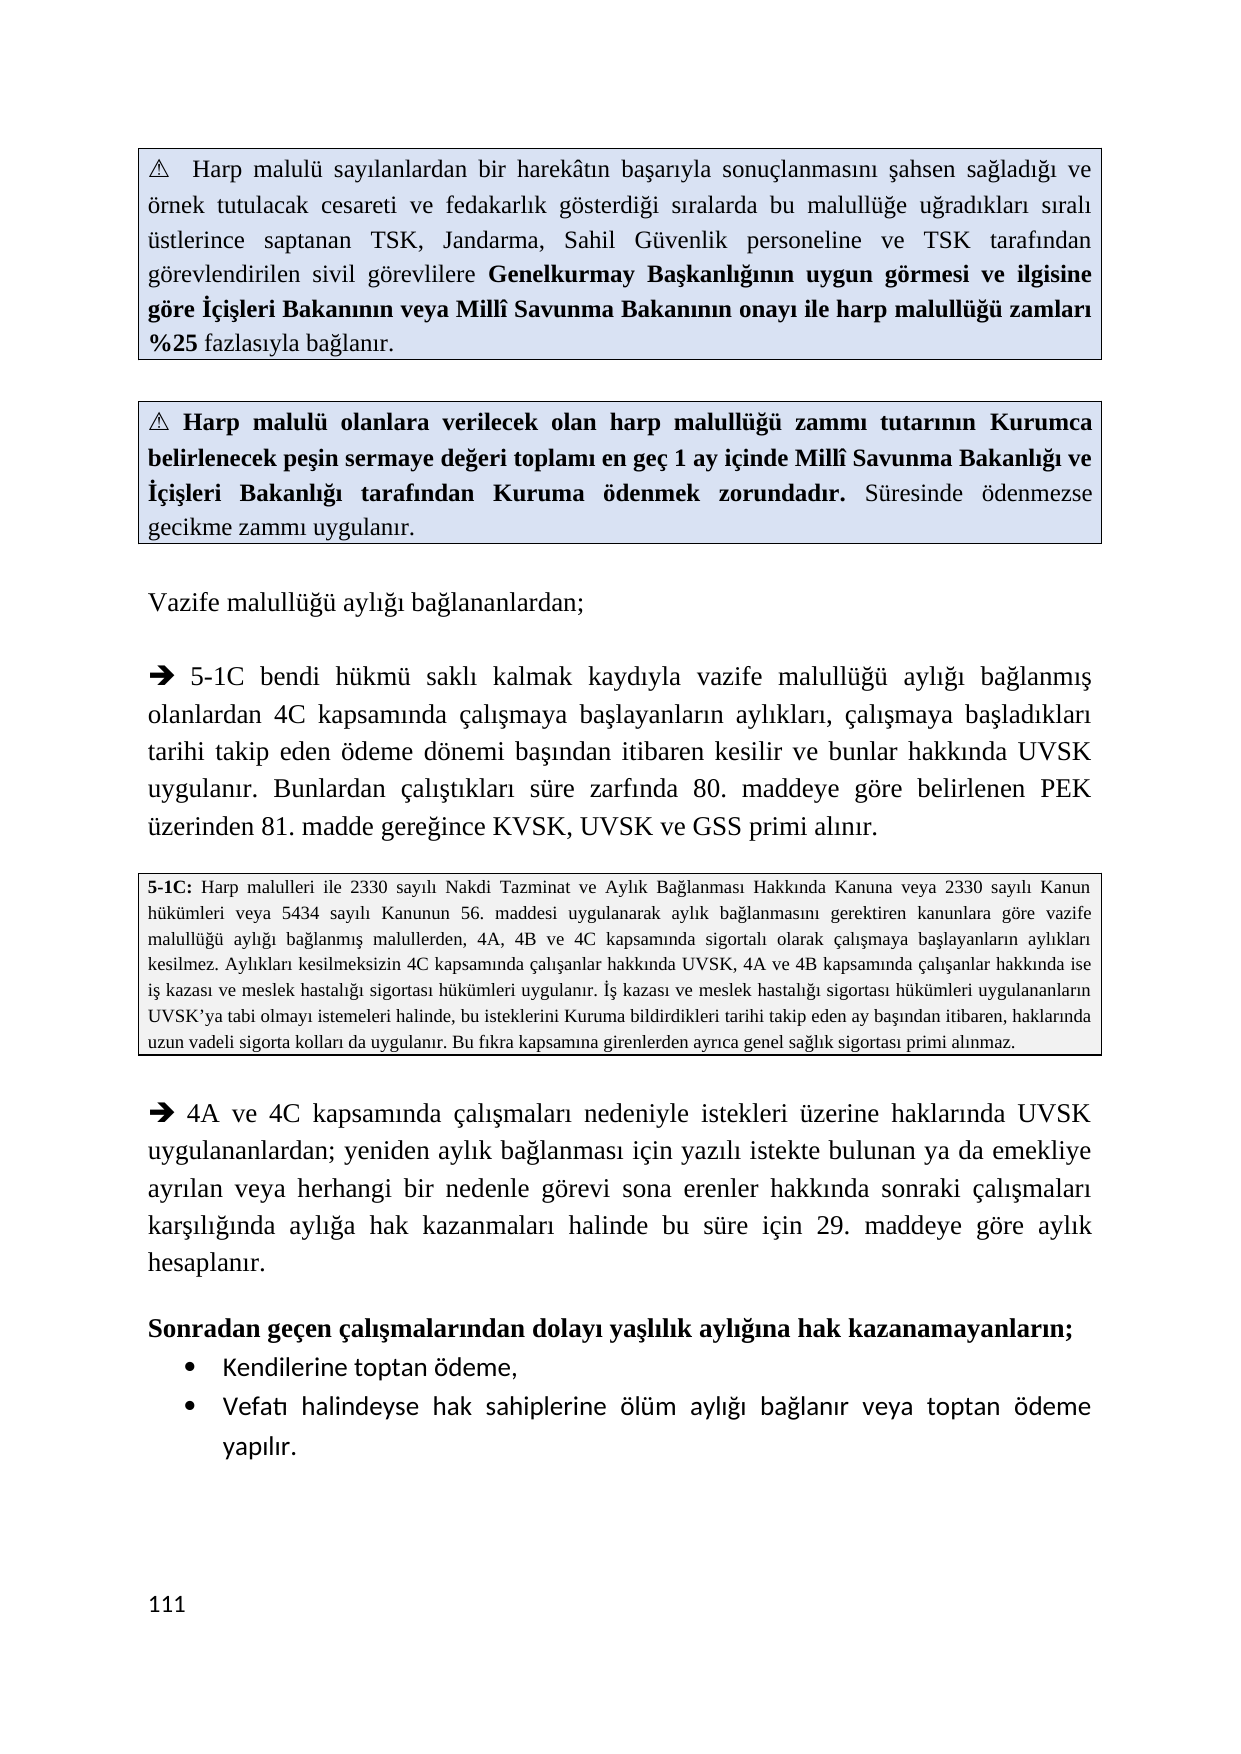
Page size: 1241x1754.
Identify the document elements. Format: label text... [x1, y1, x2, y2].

text ⚠ Harp malulü olanlara verilecek olan harp malullüğü zammı tutarının Kurumca belirlenecek peşin sermaye değeri toplamı en geç 1 ay içinde Millî Savunma Bakanlığı ve İçişleri Bakanlığı tarafından Kuruma ödenmek zorundadır. Süresinde ödenmezse gecikme zammı uygulanır. [139, 402, 1101, 543]
list Vefatı halindeyse hak sahiplerine ölüm aylığı bağlanır veya toptan ödeme yapılır. [185, 1389, 1093, 1462]
text Sonradan geçen çalışmalarından dolayı yaşlılık aylığına hak kazanamayanların; [148, 1312, 1093, 1344]
text 5-1C: Harp malulleri ile 2330 sayılı Nakdi Tazminat ve Aylık Bağlanması Hakkında Kanuna veya 2330 sayılı Kanun hükümleri veya 5434 sayılı Kanunun 56. maddesi uygulanarak aylık bağlanmasını gerektiren kanunlara göre vazife malullüğü aylığı bağlanmış malullerden, 4A, 4B ve 4C kapsamında sigortalı olarak çalışmaya başlayanların aylıkları kesilmez. Aylıkları kesilmeksizin 4C kapsamında çalışanlar hakkında UVSK, 4A ve 4B kapsamında çalışanlar hakkında ise iş kazası ve meslek hastalığı sigortası hükümleri uygulanır. İş kazası ve meslek hastalığı sigortası hükümleri uygulananların UVSK’ya tabi olmayı istemeleri halinde, bu isteklerini Kuruma bildirdikleri tarihi takip eden ay başından itibaren, haklarında uzun vadeli sigorta kolları da uygulanır. Bu fıkra kapsamına girenlerden ayrıca genel sağlık sigortası primi alınmaz. [139, 874, 1101, 1054]
text Vazife malullüğü aylığı bağlananlardan; [148, 586, 1093, 617]
text ⚠ Harp malulü sayılanlardan bir harekâtın başarıyla sonuçlanmasını şahsen sağladığı ve örnek tutulacak cesareti ve fedakarlık gösterdiği sıralarda bu malullüğe uğradıkları sıralı üstlerince saptanan TSK, Jandarma, Sahil Güvenlik personeline ve TSK tarafından görevlendirilen sivil görevlilere Genelkurmay Başkanlığının uygun görmesi ve ilgisine göre İçişleri Bakanının veya Millî Savunma Bakanının onayı ile harp malullüğü zamları %25 fazlasıyla bağlanır. [139, 149, 1101, 359]
text 4A ve 4C kapsamında çalışmaları nedeniyle istekleri üzerine haklarında UVSK uygulananlardan; yeniden aylık bağlanması için yazılı istekte bulunan ya da emekliye ayrılan veya herhangi bir nedenle görevi sona erenler hakkında sonraki çalışmaları karşılığında aylığa hak kazanmaları halinde bu süre için 29. maddeye göre aylık hesaplanır. [148, 1097, 1093, 1277]
list Kendilerine toptan ödeme, [185, 1350, 1093, 1383]
text 5-1C bendi hükmü saklı kalmak kaydıyla vazife malullüğü aylığı bağlanmış olanlardan 4C kapsamında çalışmaya başlayanların aylıkları, çalışmaya başladıkları tarihi takip eden ödeme dönemi başından itibaren kesilir ve bunlar hakkında UVSK uygulanır. Bunlardan çalıştıkları süre zarfında 80. maddeye göre belirlenen PEK üzerinden 81. madde gereğince KVSK, UVSK ve GSS primi alınır. [148, 660, 1093, 841]
